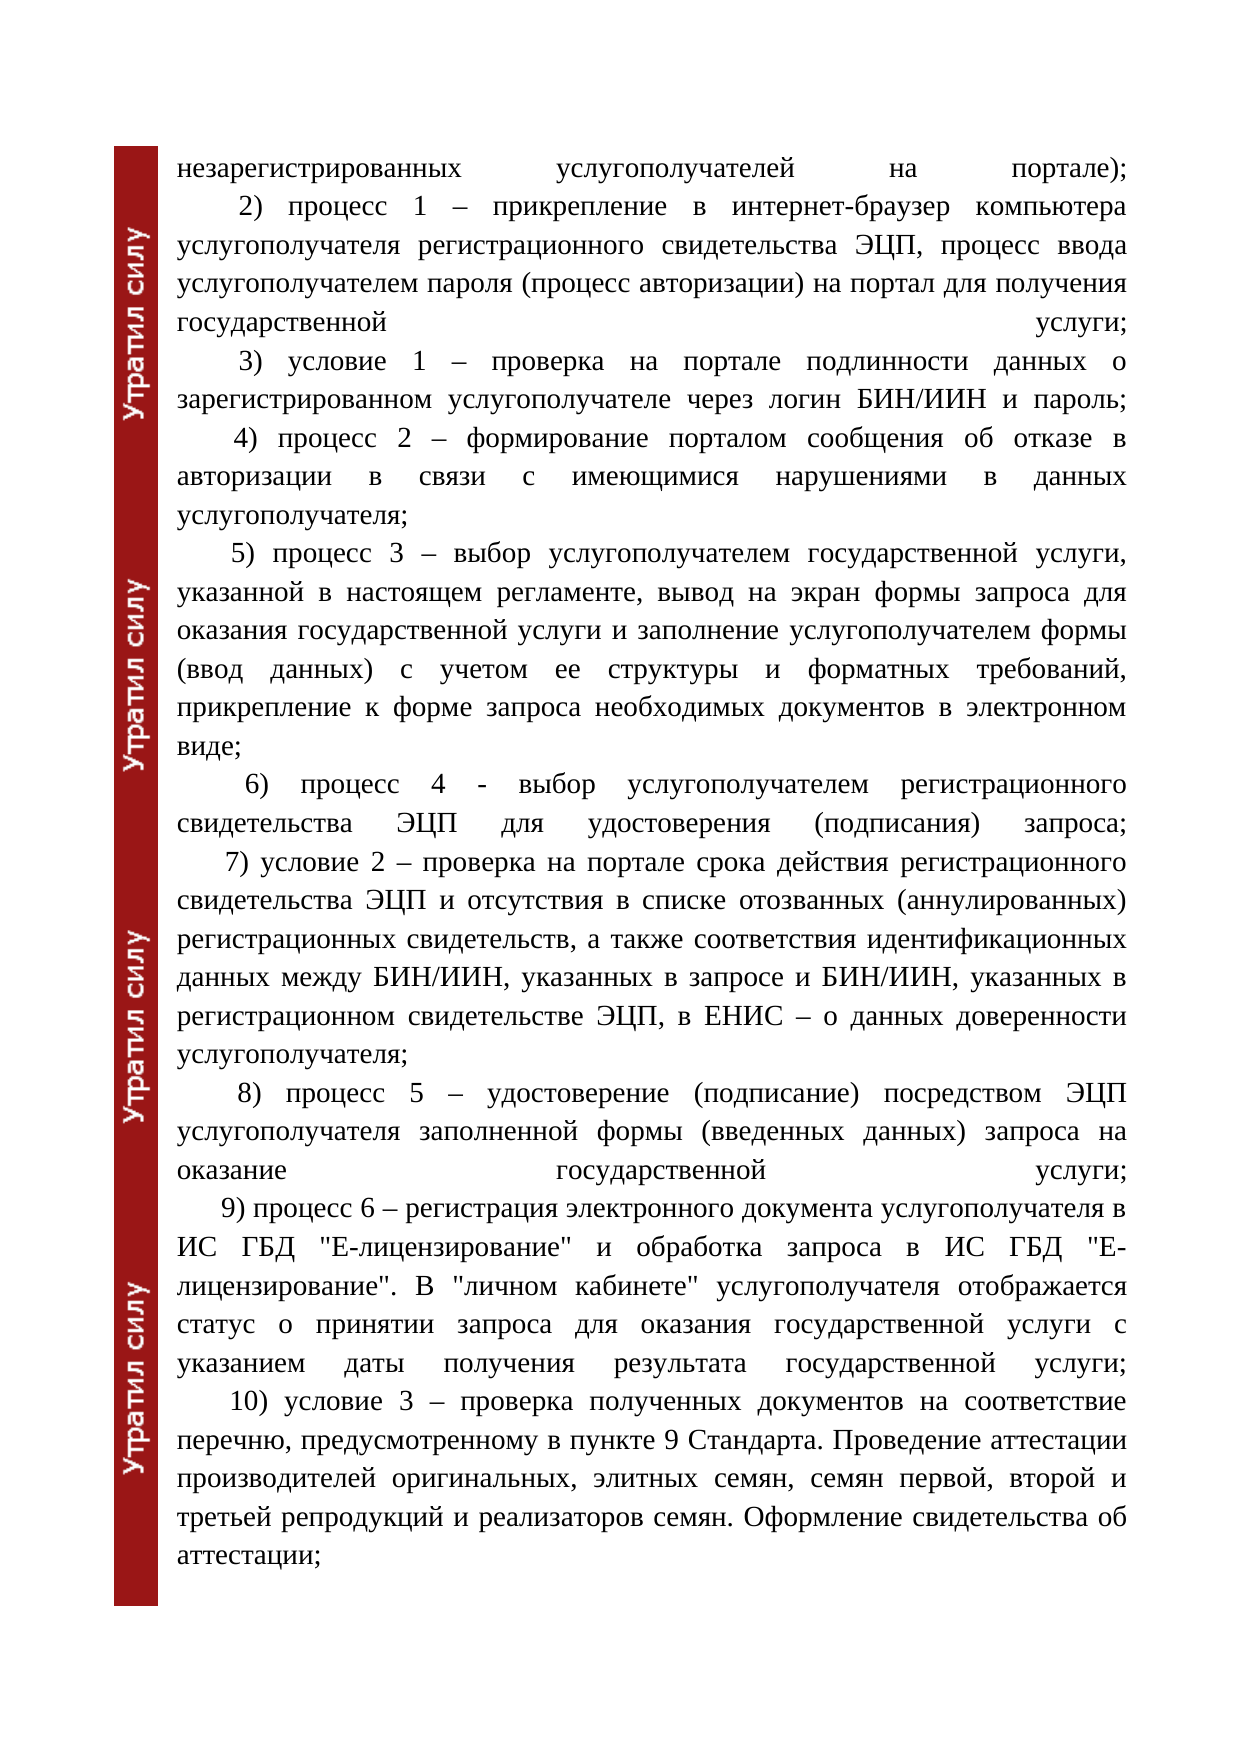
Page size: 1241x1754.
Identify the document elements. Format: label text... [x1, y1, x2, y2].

picture [114, 146, 158, 150]
picture [114, 1571, 158, 1606]
